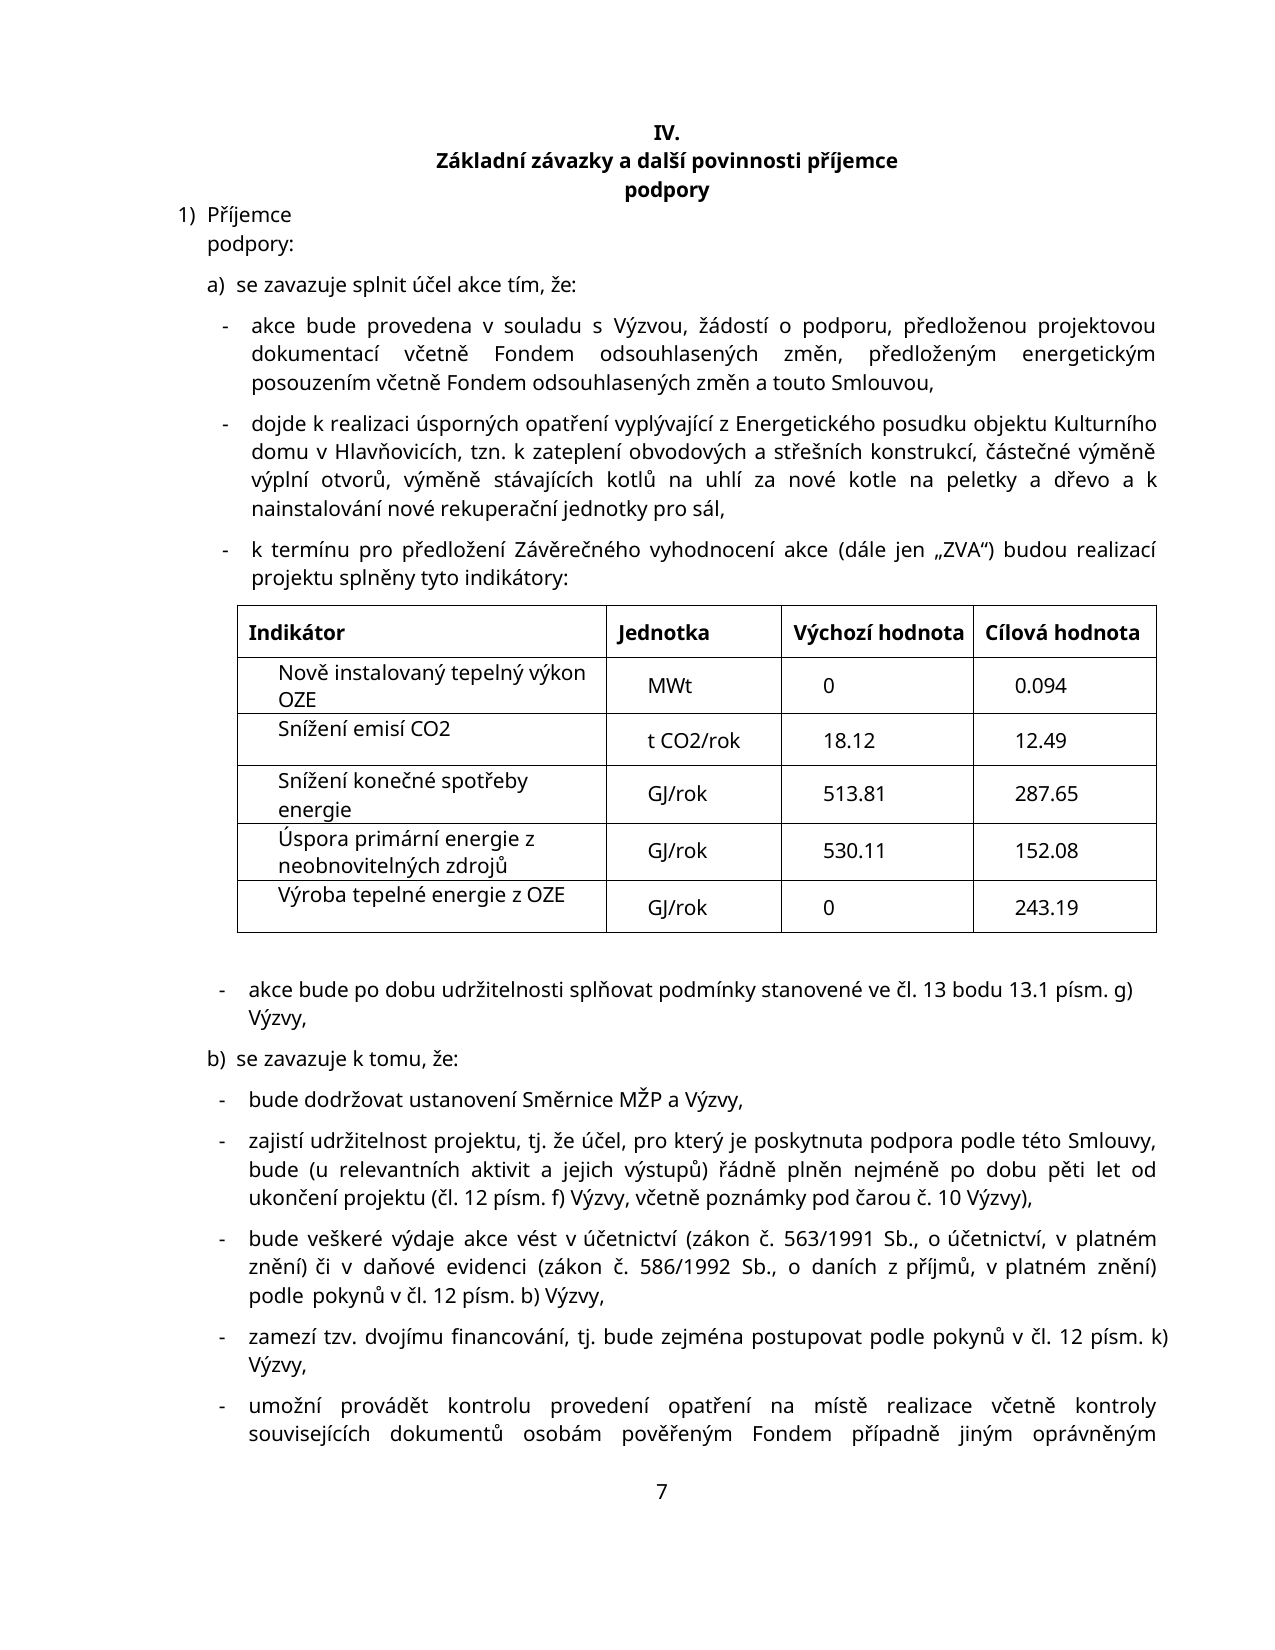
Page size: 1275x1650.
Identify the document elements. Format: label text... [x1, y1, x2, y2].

table_cell 0 [782, 881, 973, 932]
table_cell GJ/rok [607, 824, 781, 879]
table_cell 287.65 [974, 766, 1156, 823]
list se zavazuje k tomu, že: [207, 1044, 1169, 1073]
list bude dodržovat ustanovení Směrnice MŽP a Výzvy, [218, 1085, 1169, 1114]
table_cell 0.094 [974, 658, 1156, 713]
list se zavazuje splnit účel akce tím, že: [207, 270, 1169, 298]
table_cell 530.11 [782, 824, 973, 879]
text IV. [653, 118, 682, 146]
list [218, 1391, 1157, 1448]
table_cell Úspora primární energie z neobnovitelných zdrojů [238, 824, 606, 879]
table_header Indikátor [238, 606, 606, 657]
table_cell 243.19 [974, 881, 1156, 932]
table_cell GJ/rok [607, 766, 781, 823]
list zamezí tzv. dvojímu financování, tj. bude zejména postupovat podle pokynů v čl. 12 písm. k) Výzvy, [218, 1322, 1169, 1379]
table_header Výchozí hodnota [782, 606, 973, 657]
table_cell Výroba tepelné energie z OZE [238, 881, 606, 932]
table_cell Nově instalovaný tepelný výkon OZE [238, 658, 606, 713]
table_cell 12.49 [974, 714, 1156, 765]
table_cell Snížení emisí CO2 [238, 714, 606, 765]
table_header Jednotka [607, 606, 781, 657]
list Příjemce podpory: [177, 201, 373, 257]
table_header Cílová hodnota [974, 606, 1156, 657]
table_cell 18.12 [782, 714, 973, 765]
subtitle Základní závazky a další povinnosti příjemce podpory [406, 146, 928, 203]
table_cell t CO2/rok [607, 714, 781, 765]
table_cell MWt [607, 658, 781, 713]
list dojde k realizaci úsporných opatření vyplývající z Energetického posudku objektu Kulturního domu v Hlavňovicích, tzn. k zateplení obvodových a střešních konstrukcí, částečné výměně výplní otvorů, výměně stávajících kotlů na uhlí za nové kotle na peletky a dřevo a k nainstalování nové rekuperační jednotky pro sál, [222, 409, 1157, 522]
list akce bude po dobu udržitelnosti splňovat podmínky stanovené ve čl. 13 bodu 13.1 písm. g) Výzvy, [218, 975, 1169, 1032]
table_cell 0 [782, 658, 973, 713]
list k termínu pro předložení Závěrečného vyhodnocení akce (dále jen „ZVA“) budou realizací projektu splněny tyto indikátory: [222, 535, 1157, 592]
list akce bude provedena v souladu s Výzvou, žádostí o podporu, předloženou projektovou dokumentací včetně Fondem odsouhlasených změn, předloženým energetickým posouzením včetně Fondem odsouhlasených změn a touto Smlouvou, [222, 311, 1157, 396]
table_cell GJ/rok [607, 881, 781, 932]
list zajistí udržitelnost projektu, tj. že účel, pro který je poskytnuta podpora podle této Smlouvy, bude (u relevantních aktivit a jejich výstupů) řádně plněn nejméně po dobu pěti let od ukončení projektu (čl. 12 písm. f) Výzvy, včetně poznámky pod čarou č. 10 Výzvy), [218, 1126, 1157, 1212]
table_cell 152.08 [974, 824, 1156, 879]
list bude veškeré výdaje akce vést v účetnictví (zákon č. 563/1991 Sb., o účetnictví, v platném znění) či v daňové evidenci (zákon č. 586/1992 Sb., o daních z příjmů, v platném znění) podle pokynů v čl. 12 písm. b) Výzvy, [218, 1224, 1157, 1309]
table_cell 513.81 [782, 766, 973, 823]
table_cell Snížení konečné spotřeby energie [238, 766, 606, 823]
